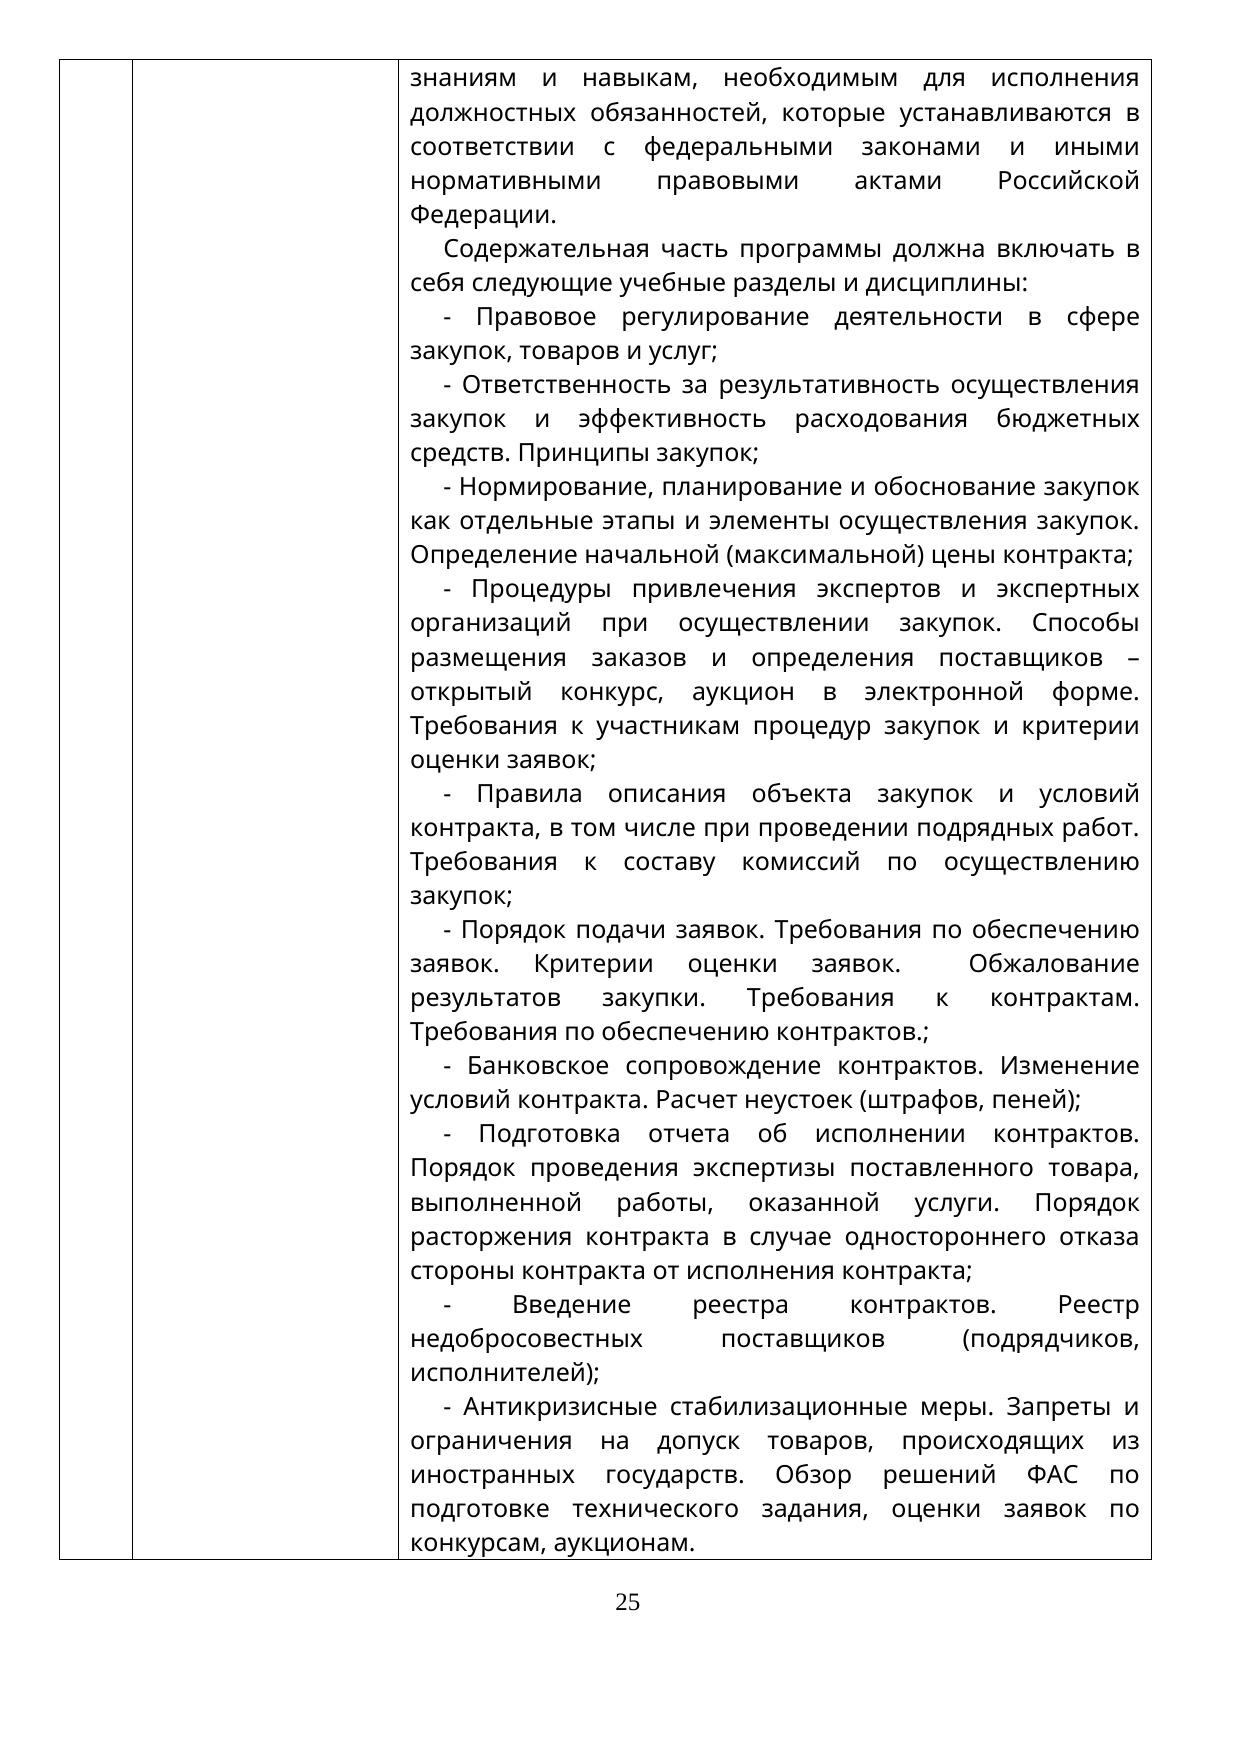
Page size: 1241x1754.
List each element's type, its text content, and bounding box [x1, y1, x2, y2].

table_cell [399, 60, 1151, 1559]
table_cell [133, 60, 398, 1559]
table_cell 8 [60, 60, 132, 1559]
